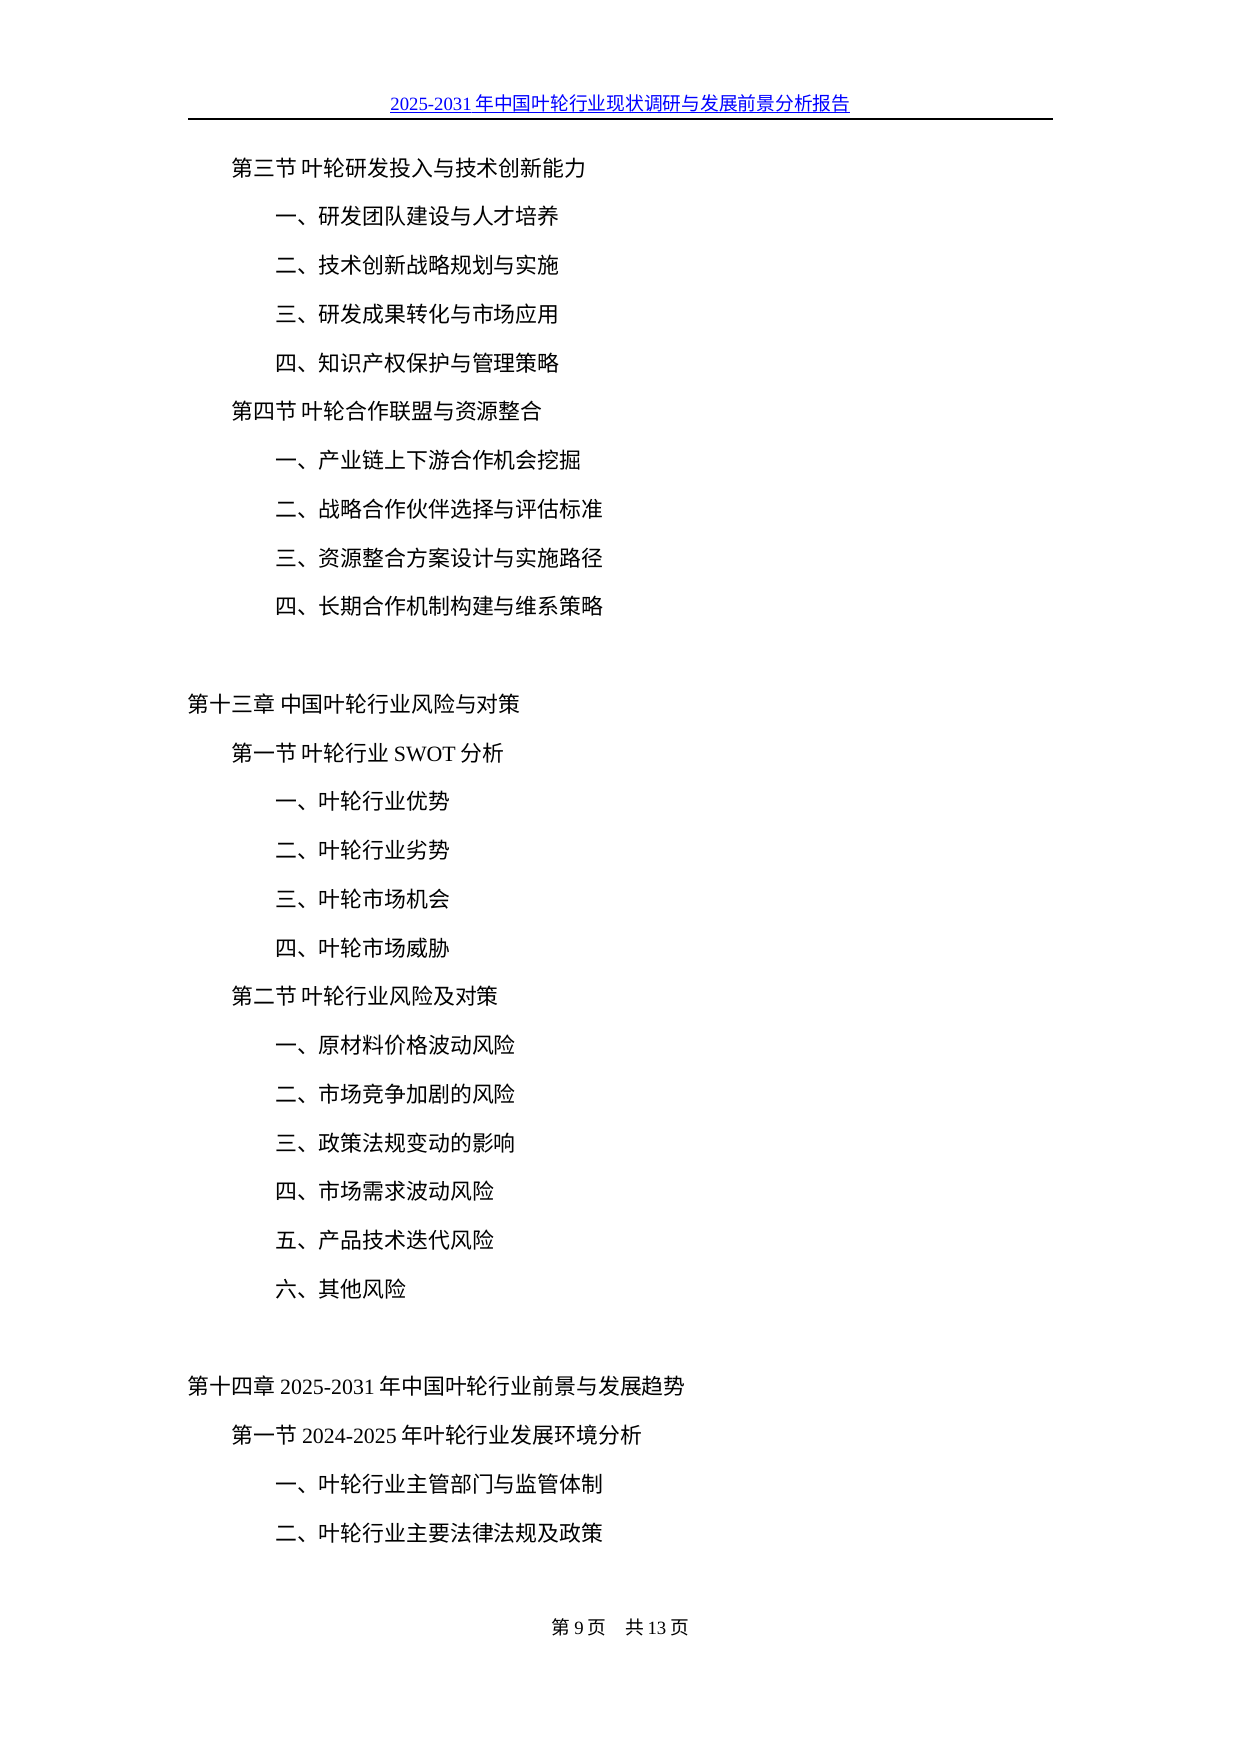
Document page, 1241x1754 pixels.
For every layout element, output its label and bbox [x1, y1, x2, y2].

text [187, 150, 1053, 1548]
